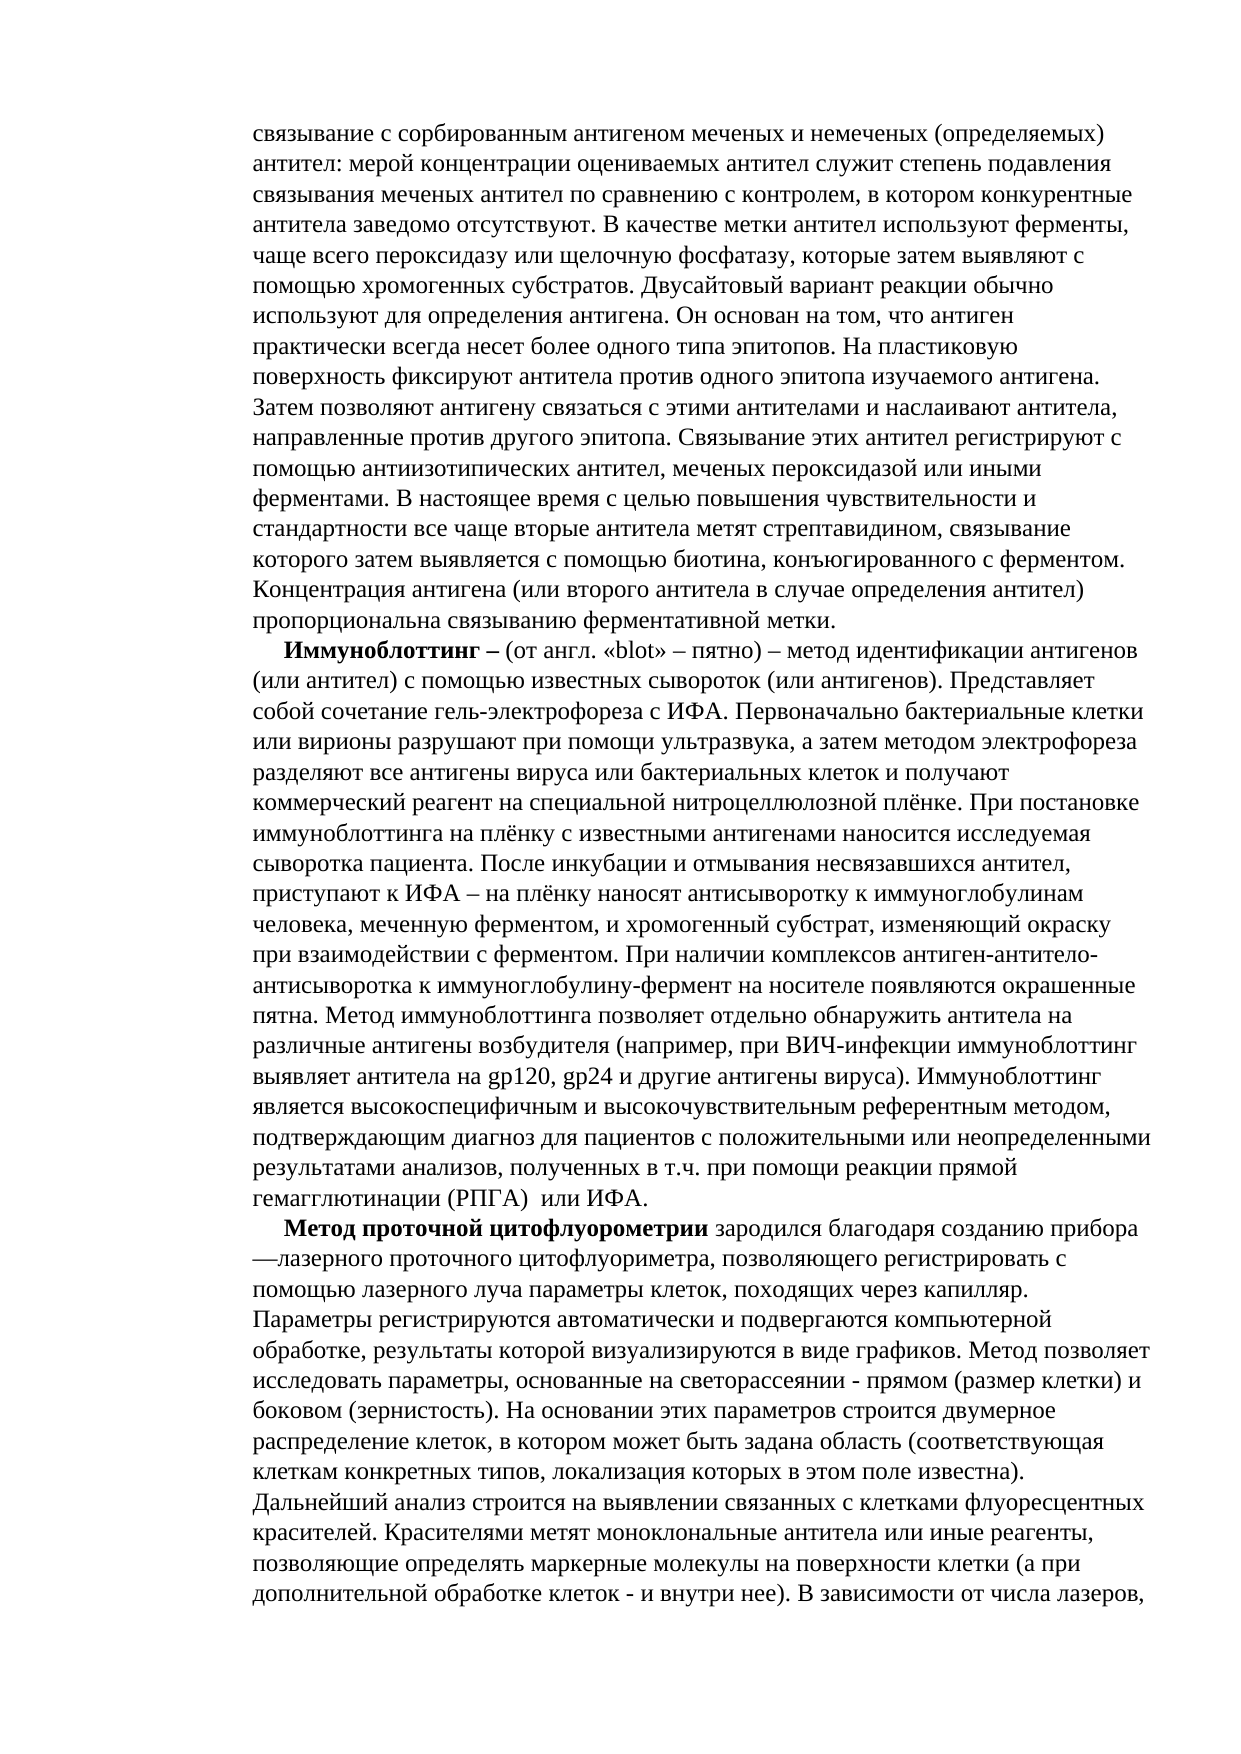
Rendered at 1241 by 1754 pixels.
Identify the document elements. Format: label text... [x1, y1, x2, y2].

list Иммуноблоттинг – (от англ. «blot» – пятно) – метод идентификации антигенов (или антител) с помощью известных сывороток (или антигенов). Представляет собой сочетание гель-электрофореза с ИФА. Первоначально бактериальные клетки или вирионы разрушают при помощи ультразвука, а затем методом электрофореза разделяют все антигены вируса или бактериальных клеток и получают коммерческий реагент на специальной нитроцеллюлозной плёнке. При постановке иммуноблоттинга на плёнку с известными антигенами наносится исследуемая сыворотка пациента. После инкубации и отмывания несвязавшихся антител, приступают к ИФА – на плёнку наносят антисыворотку к иммуноглобулинам человека, меченную ферментом, и хромогенный субстрат, изменяющий окраску при взаимодействии с ферментом. При наличии комплексов антиген-антитело-антисыворотка к иммуноглобулину-фермент на носителе появляются окрашенные пятна. Метод иммуноблоттинга позволяет отдельно обнаружить антитела на различные антигены возбудителя (например, при ВИЧ-инфекции иммуноблоттинг выявляет антитела на gp120, gp24 и другие антигены вируса). Иммуноблоттинг является высокоспецифичным и высокочувствительным референтным методом, подтверждающим диагноз для пациентов с положительными или неопределенными результатами анализов, полученных в т.ч. при помощи реакции прямой гемагглютинации (РПГА) или ИФА. [252, 635, 1152, 1211]
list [252, 1213, 1152, 1607]
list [252, 118, 1152, 633]
